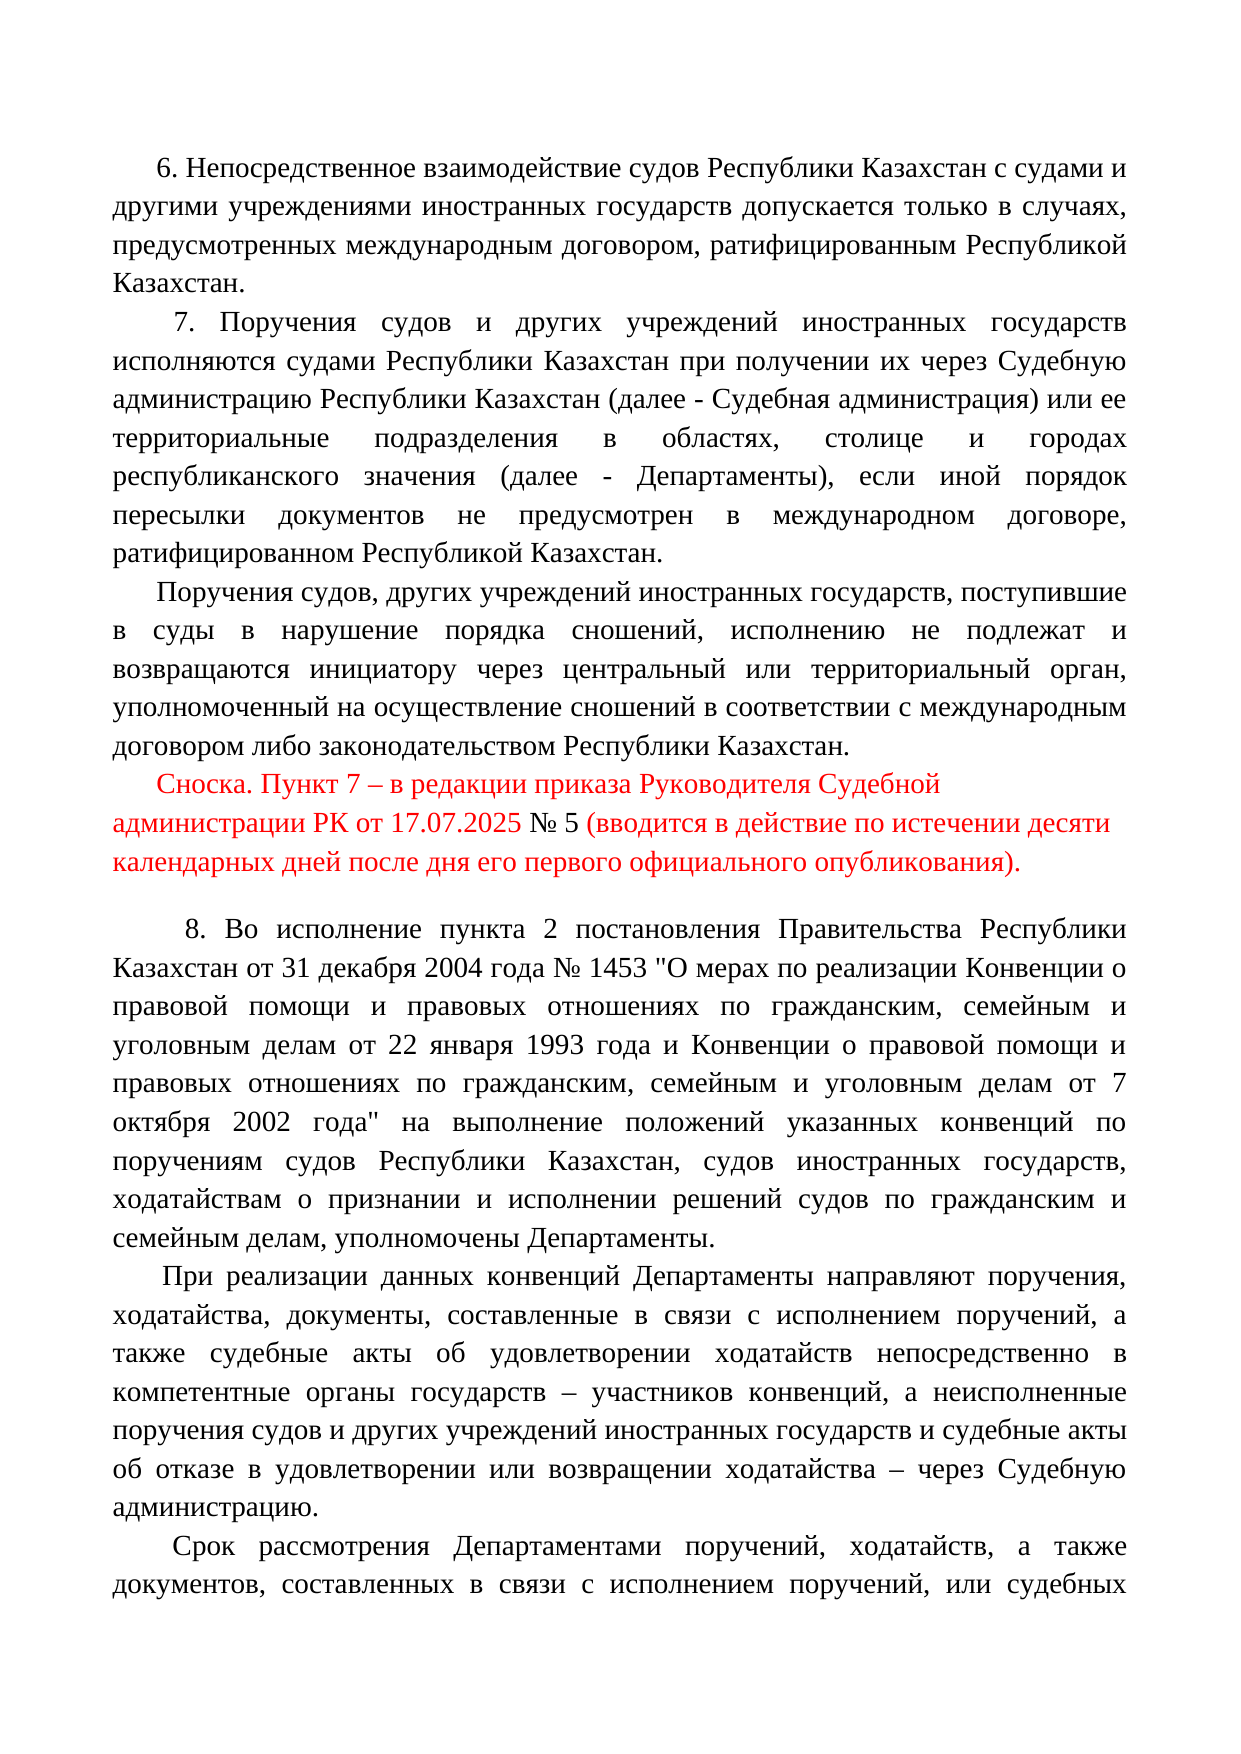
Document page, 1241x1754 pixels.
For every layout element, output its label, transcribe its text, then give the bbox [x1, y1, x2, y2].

text 6. Непосредственное взаимодействие судов Республики Казахстан с судами и другими учреждениями иностранных государств допускается только в случаях, предусмотренных международным договором, ратифицированным Республикой Казахстан. [112, 150, 1128, 299]
text При реализации данных конвенций Департаменты направляют поручения, ходатайства, документы, составленные в связи с исполнением поручений, а также судебные акты об удовлетворении ходатайств непосредственно в компетентные органы государств – участников конвенций, а неисполненные поручения судов и других учреждений иностранных государств и судебные акты об отказе в удовлетворении или возвращении ходатайства – через Судебную администрацию. [112, 1258, 1128, 1523]
text 8. Во исполнение пункта 2 постановления Правительства Республики Казахстан от 31 декабря 2004 года № 1453 "О мерах по реализации Конвенции о правовой помощи и правовых отношениях по гражданским, семейным и уголовным делам от 22 января 1993 года и Конвенции о правовой помощи и правовых отношениях по гражданским, семейным и уголовным делам от 7 октября 2002 года" на выполнение положений указанных конвенций по поручениям судов Республики Казахстан, судов иностранных государств, ходатайствам о признании и исполнении решений судов по гражданским и семейным делам, уполномочены Департаменты. [112, 911, 1128, 1253]
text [112, 1528, 1128, 1600]
text Поручения судов, других учреждений иностранных государств, поступившие в суды в нарушение порядка сношений, исполнению не подлежат и возвращаются инициатору через центральный или территориальный орган, уполномоченный на осуществление сношений в соответствии с международным договором либо законодательством Республики Казахстан. [112, 574, 1128, 762]
text 7. Поручения судов и других учреждений иностранных государств исполняются судами Республики Казахстан при получении их через Судебную администрацию Республики Казахстан (далее - Судебная администрация) или ее территориальные подразделения в областях, столице и городах республиканского значения (далее - Департаменты), если иной порядок пересылки документов не предусмотрен в международном договоре, ратифицированном Республикой Казахстан. [112, 304, 1128, 569]
text Сноска. Пункт 7 – в редакции приказа Руководителя Судебной администрации РК от 17.07.2025 № 5 (вводится в действие по истечении десяти календарных дней после дня его первого официального опубликования). [112, 767, 1128, 907]
